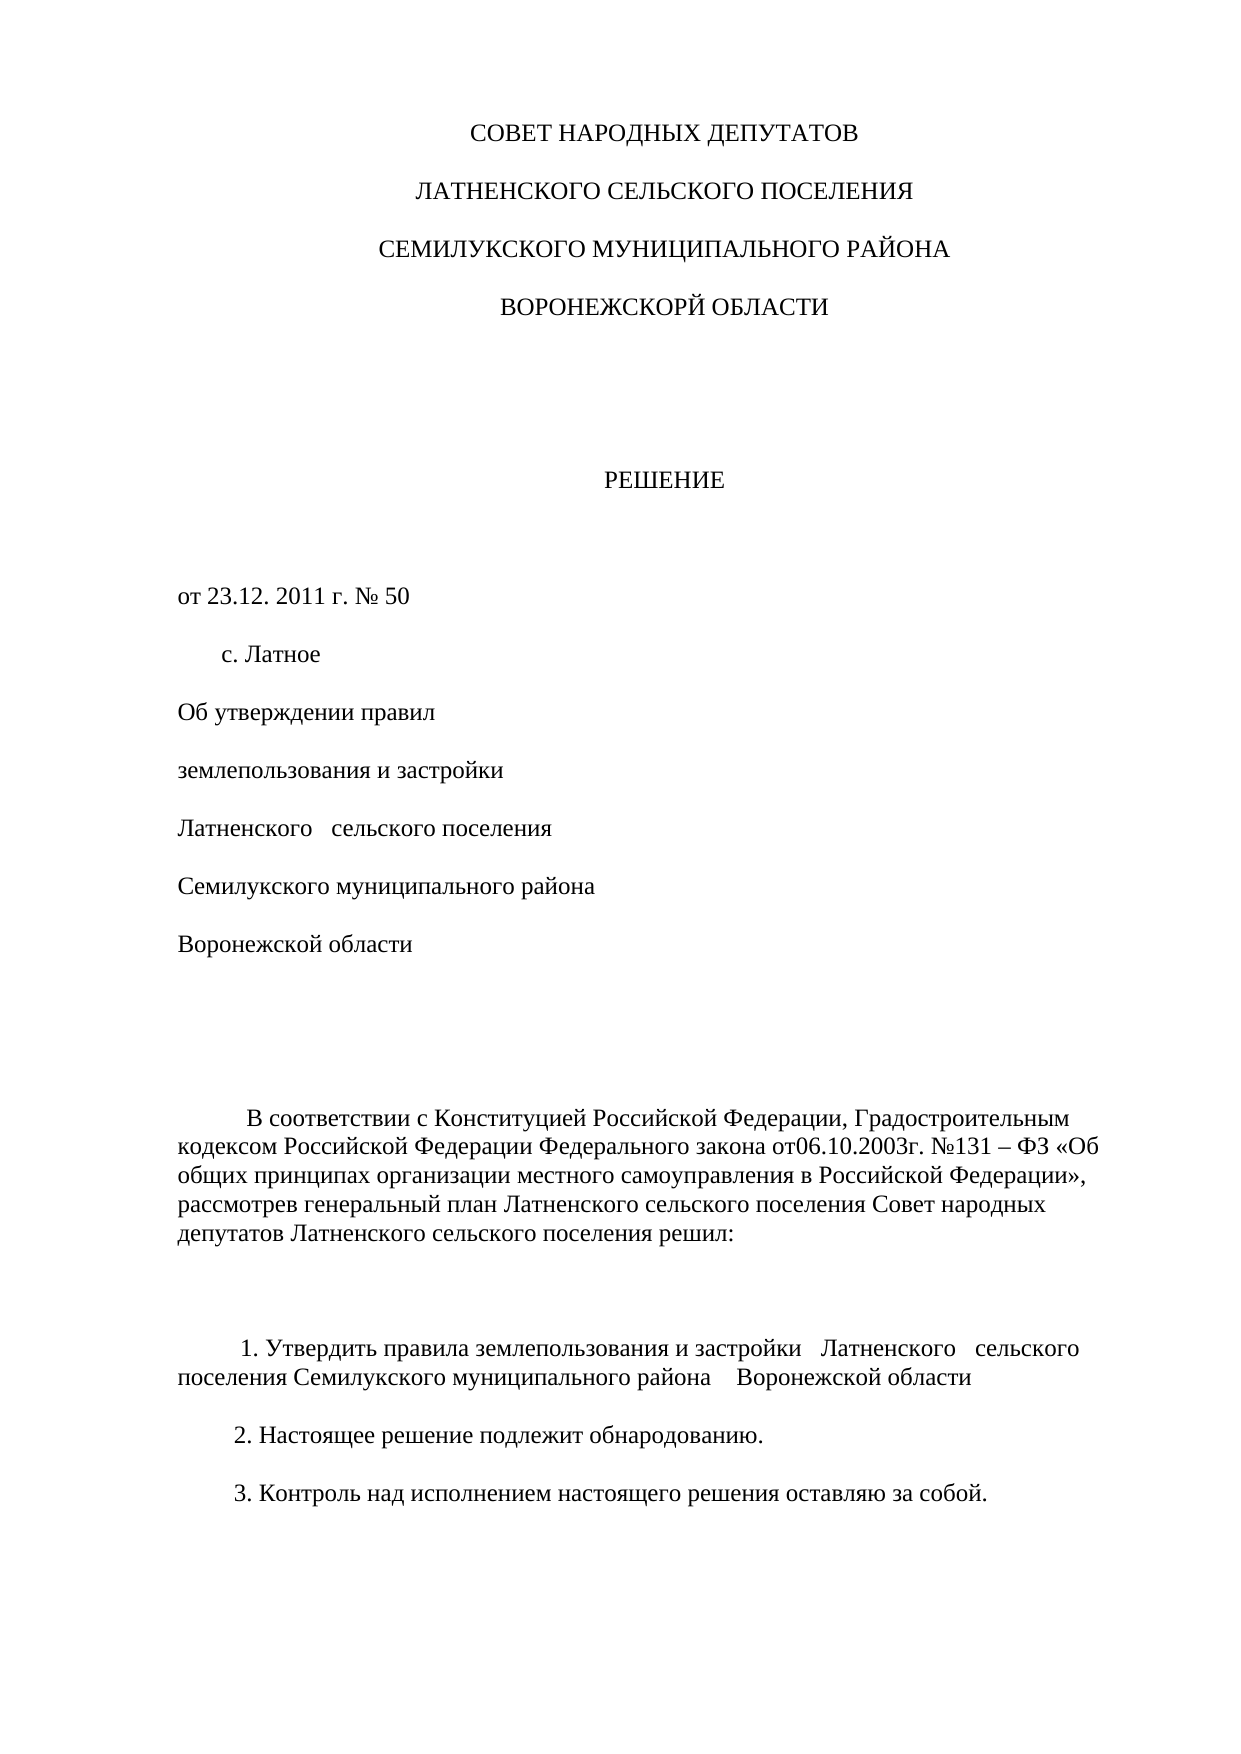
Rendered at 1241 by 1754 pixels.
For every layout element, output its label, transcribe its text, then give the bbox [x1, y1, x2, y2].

text В соответствии с Конституцией Российской Федерации, Градостроительным кодексом Российской Федерации Федерального закона от06.10.2003г. №131 – ФЗ «Об общих принципах организации местного самоуправления в Российской Федерации», рассмотрев генеральный план Латненского сельского поселения Совет народных депутатов Латненского сельского поселения решил: [177, 1103, 1152, 1246]
text ВОРОНЕЖСКОРЙ ОБЛАСТИ [177, 292, 1152, 321]
text от 23.12. 2011 г. № 50 [177, 581, 1152, 610]
text РЕШЕНИЕ [177, 466, 1152, 494]
text СЕМИЛУКСКОГО МУНИЦИПАЛЬНОГО РАЙОНА [177, 234, 1152, 263]
text Воронежской области [177, 929, 1152, 958]
text 2. Настоящее решение подлежит обнародованию. [177, 1420, 1152, 1449]
text Об утверждении правил [177, 697, 1152, 726]
text СОВЕТ НАРОДНЫХ ДЕПУТАТОВ [177, 118, 1152, 147]
text землепользования и застройки [177, 755, 1152, 784]
text Латненского сельского поселения [177, 813, 1152, 842]
text с. Латное [177, 639, 1152, 668]
text ЛАТНЕНСКОГО СЕЛЬСКОГО ПОСЕЛЕНИЯ [177, 176, 1152, 205]
text 3. Контроль над исполнением настоящего решения оставляю за собой. [177, 1478, 1152, 1507]
text 1. Утвердить правила землепользования и застройки Латненского сельского поселения Семилукского муниципального района Воронежской области [177, 1333, 1152, 1391]
text Семилукского муниципального района [177, 871, 1152, 900]
